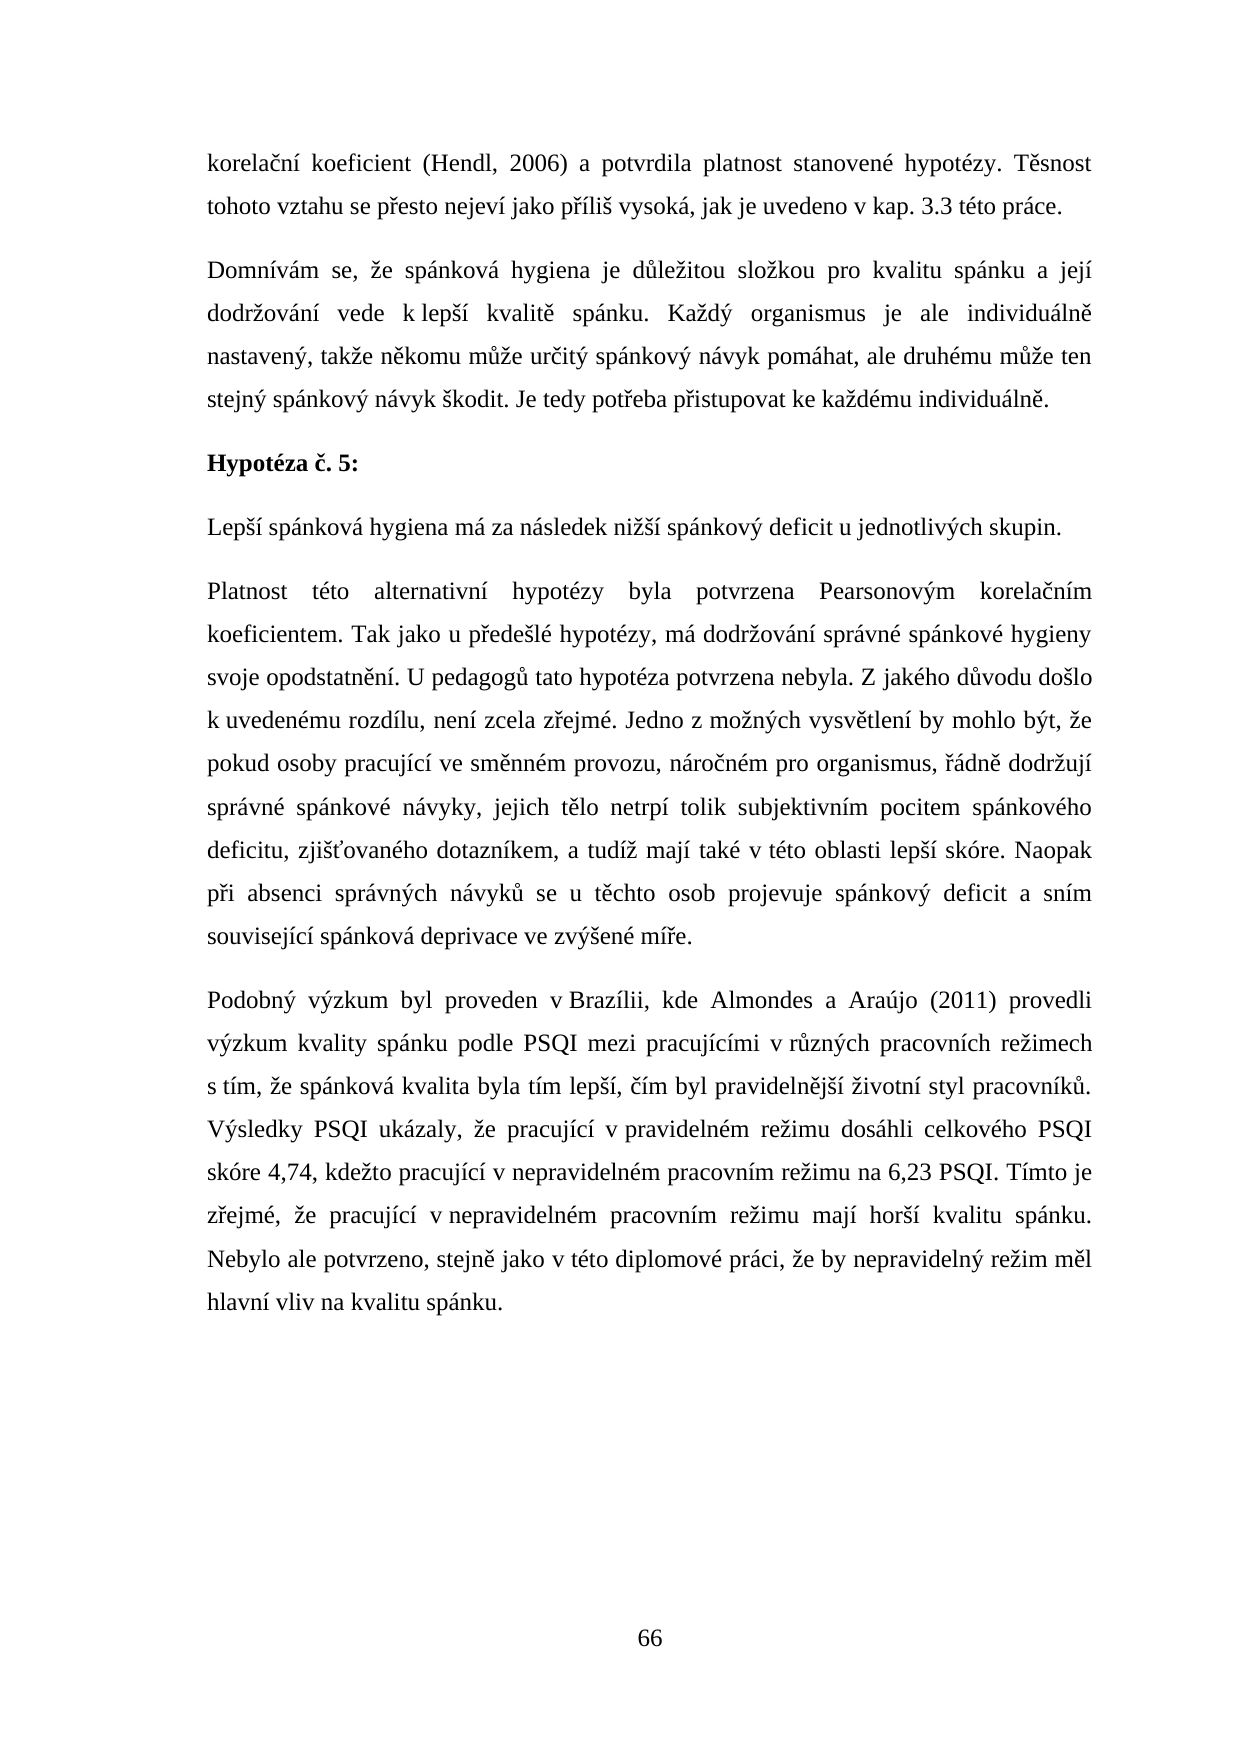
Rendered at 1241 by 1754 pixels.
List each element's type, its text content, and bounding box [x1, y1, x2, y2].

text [207, 148, 1092, 219]
text Hypotéza č. 5: [207, 448, 1092, 477]
text Platnost této alternativní hypotézy byla potvrzena Pearsonovým korelačním koeficientem. Tak jako u předešlé hypotézy, má dodržování správné spánkové hygieny svoje opodstatnění. U pedagogů tato hypotéza potvrzena nebyla. Z jakého důvodu došlo k uvedenému rozdílu, není zcela zřejmé. Jedno z možných vysvětlení by mohlo být, že pokud osoby pracující ve směnném provozu, náročném pro organismus, řádně dodržují správné spánkové návyky, jejich tělo netrpí tolik subjektivním pocitem spánkového deficitu, zjišťovaného dotazníkem, a tudíž mají také v této oblasti lepší skóre. Naopak při absenci správných návyků se u těchto osob projevuje spánkový deficit a sním související spánková deprivace ve zvýšené míře. [207, 576, 1092, 950]
text Lepší spánková hygiena má za následek nižší spánkový deficit u jednotlivých skupin. [207, 512, 1092, 541]
text Domnívám se, že spánková hygiena je důležitou složkou pro kvalitu spánku a její dodržování vede k lepší kvalitě spánku. Každý organismus je ale individuálně nastavený, takže někomu může určitý spánkový návyk pomáhat, ale druhému může ten stejný spánkový návyk škodit. Je tedy potřeba přistupovat ke každému individuálně. [207, 255, 1092, 413]
text Podobný výzkum byl proveden v Brazílii, kde Almondes a Araújo (2011) provedli výzkum kvality spánku podle PSQI mezi pracujícími v různých pracovních režimech s tím, že spánková kvalita byla tím lepší, čím byl pravidelnější životní styl pracovníků. Výsledky PSQI ukázaly, že pracující v pravidelném režimu dosáhli celkového PSQI skóre 4,74, kdežto pracující v nepravidelném pracovním režimu na 6,23 PSQI. Tímto je zřejmé, že pracující v nepravidelném pracovním režimu mají horší kvalitu spánku. Nebylo ale potvrzeno, stejně jako v této diplomové práci, že by nepravidelný režim měl hlavní vliv na kvalitu spánku. [207, 985, 1092, 1316]
